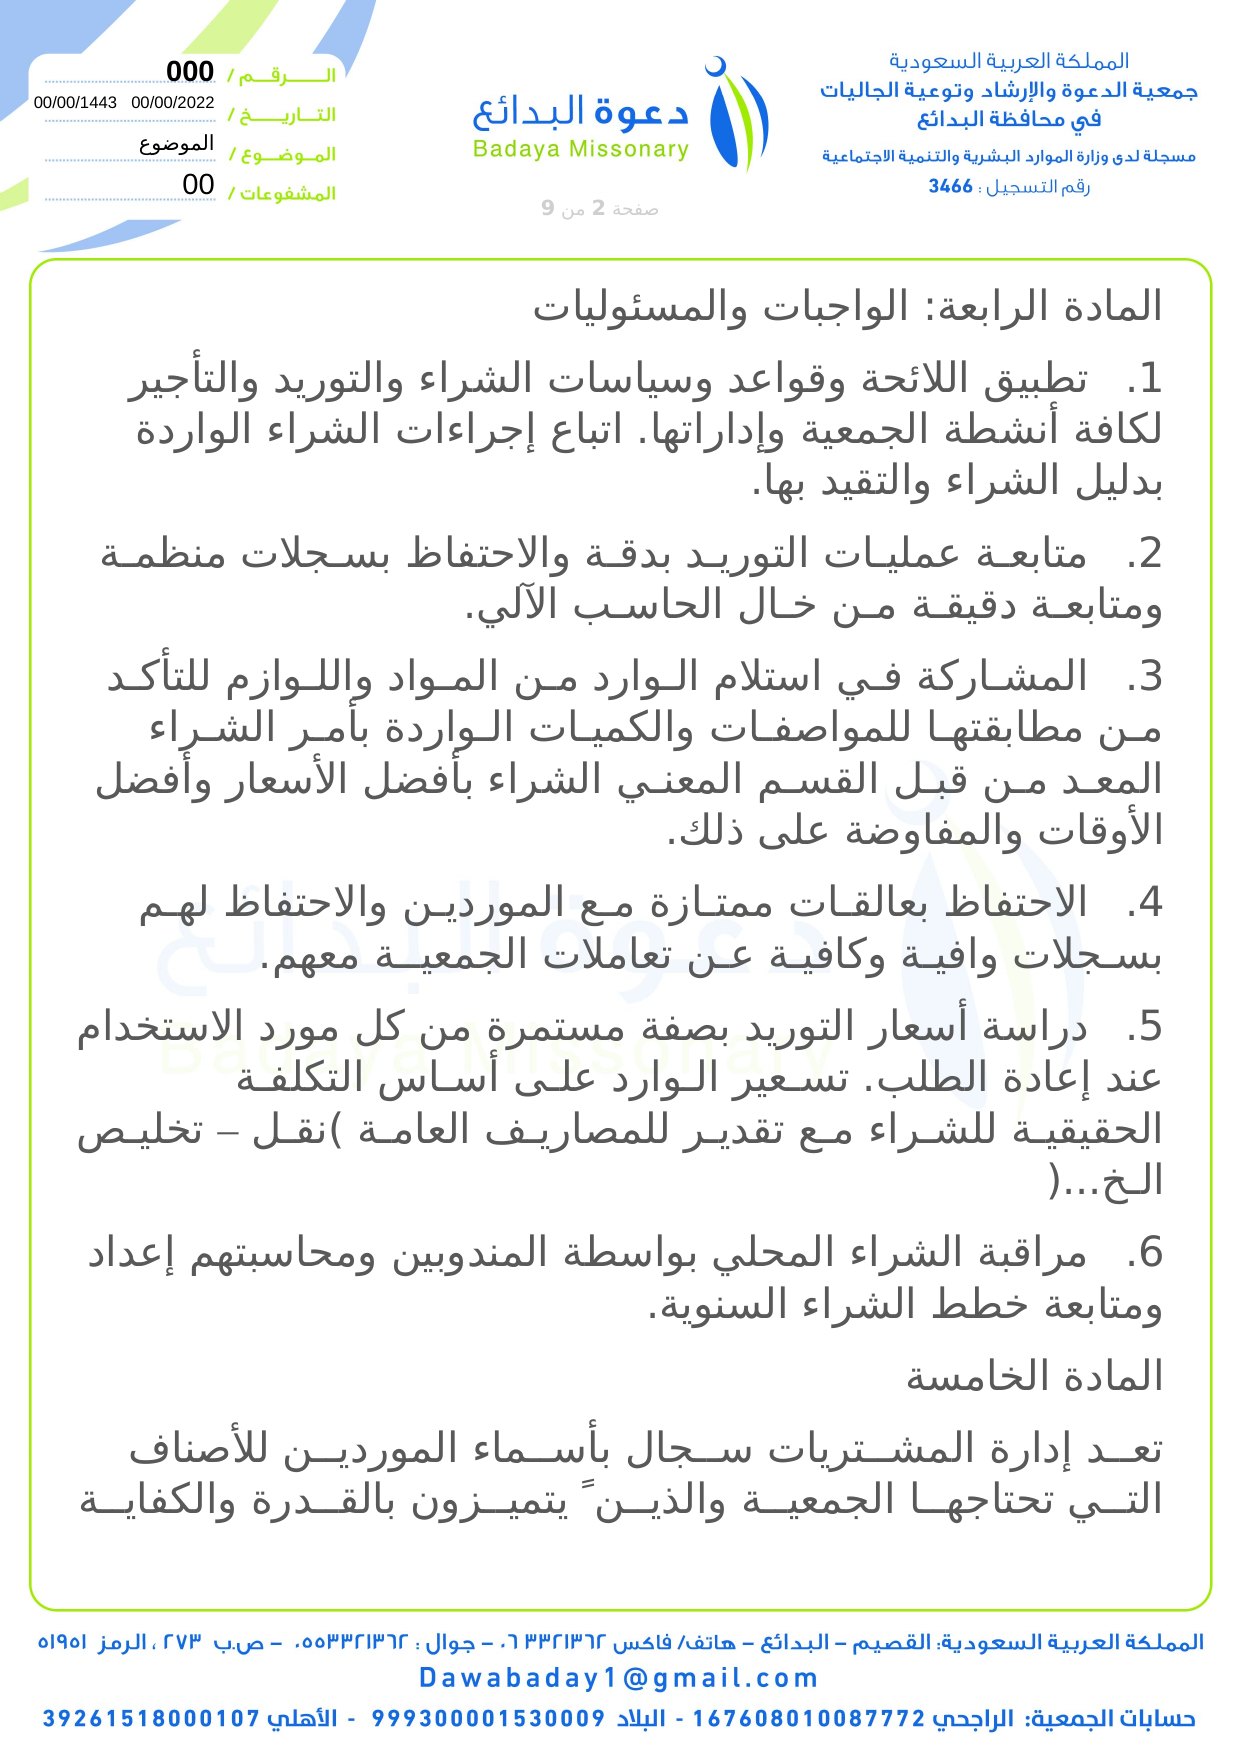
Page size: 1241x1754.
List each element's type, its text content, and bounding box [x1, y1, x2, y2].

subtitle 2. متابعـة عمليـات التوريـد بدقـة والاحتفاظ بسـجلات منظمـة ومتابعـة دقيقـة مـن خـال الحاسـب الآلي. [75, 528, 1165, 628]
subtitle 1. تطبيق اللائحة وقواعد وسياسات الشراء والتوريد والتأجير لكافة أنشطة الجمعية وإداراتها. اتباع إجراءات الشراء الواردة بدليل الشراء والتقيد بها. [75, 353, 1165, 505]
picture [0, 0, 1241, 1744]
subtitle 5. دراسة أسعار التوريد بصفة مستمرة من كل مورد الاستخدام عند إعادة الطلب. تسـعير الـوارد علـى أسـاس التكلفـة الحقيقيـة للشـراء مـع تقديـر للمصاريـف العامـة )نقـل – تخليـص الـخ...( [75, 1002, 1165, 1204]
subtitle 6. مراقبة الشراء المحلي بواسطة المندوبين ومحاسبتهم إعداد ومتابعة خطط الشراء السنوية. [75, 1228, 1165, 1328]
subtitle 3. المشـاركة فـي استلام الـوارد مـن المـواد واللـوازم للتأكـد مـن مطابقتهـا للمواصفـات والكميـات الـواردة بأمـر الشـراء المعـد مـن قبـل القسـم المعنـي الشراء بأفضل الأسعار وأفضل الأوقات والمفاوضة على ذلك. [75, 652, 1165, 854]
subtitle المادة الخامسة [75, 1352, 1165, 1400]
subtitle المادة الرابعة: الواجبات والمسئوليات [75, 281, 1165, 330]
subtitle 4. الاحتفاظ بعالقـات ممتـازة مـع المورديـن والاحتفاظ لهـم بسـجلات وافيـة وكافيـة عـن تعاملات الجمعيــة معهم. [75, 878, 1165, 978]
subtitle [75, 1424, 1165, 1524]
